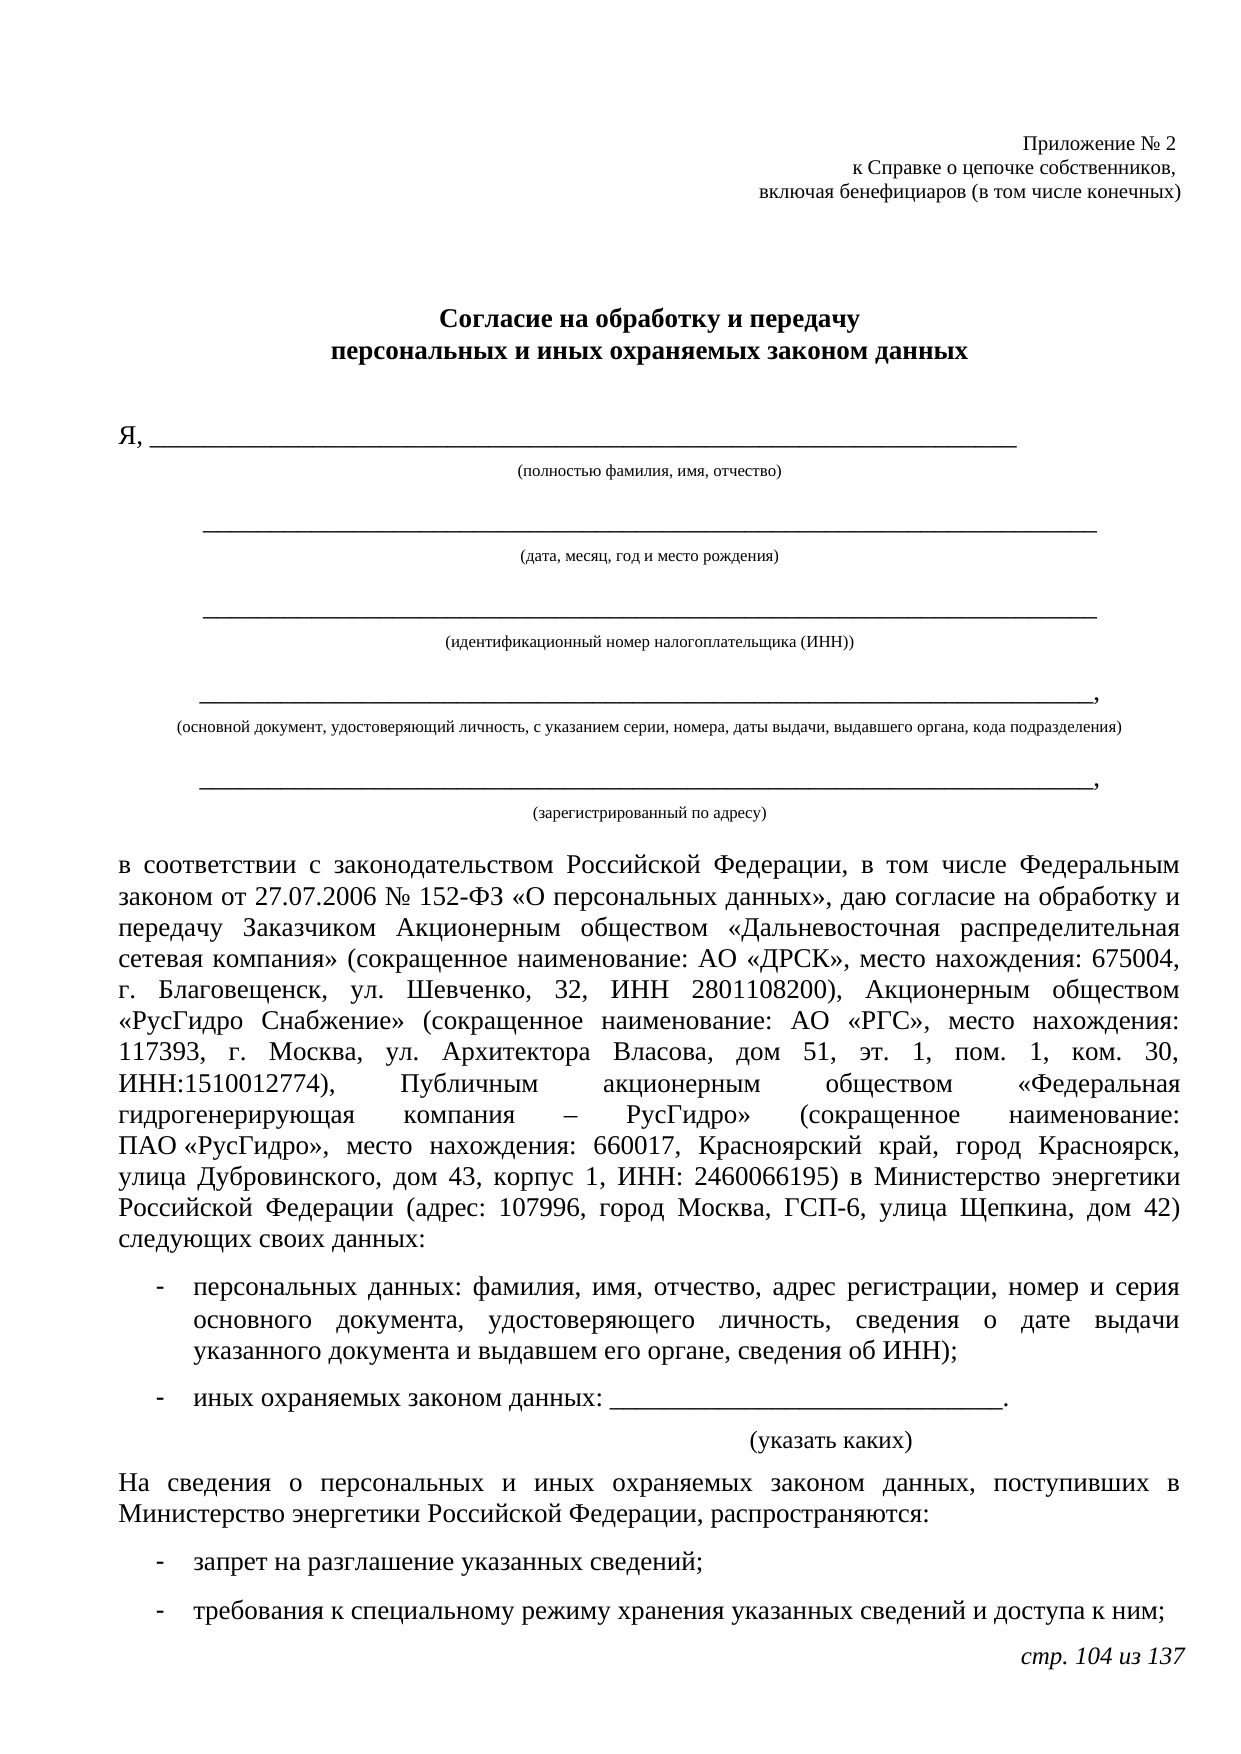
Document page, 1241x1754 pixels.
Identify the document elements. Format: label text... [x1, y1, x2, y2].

text Приложение № 2 к Справке о цепочке собственников, включая бенефициаров (в том числе конечных) [118, 131, 1181, 203]
text (полностью фамилия, имя, отчество) [118, 461, 1181, 494]
text (зарегистрированный по адресу) [118, 803, 1181, 836]
text (дата, месяц, год и место рождения) [118, 546, 1181, 579]
list персональных данных: фамилия, имя, отчество, адрес регистрации, номер и серия основного документа, удостоверяющего личность, сведения о дате выдачи указанного документа и выдавшем его органе, сведения об ИНН); [156, 1266, 1181, 1365]
text __________________________________________________________________ [118, 504, 1181, 536]
list иных охраняемых законом данных: _____________________________. [156, 1378, 1181, 1414]
text __________________________________________________________________ [118, 590, 1181, 621]
text в соответствии с законодательством Российской Федерации, в том числе Федеральным законом от 27.07.2006 № 152-ФЗ «О персональных данных», даю согласие на обработку и передачу Заказчиком Акционерным обществом «Дальневосточная распределительная сетевая компания» (сокращенное наименование: АО «ДРСК», место нахождения: 675004, г. Благовещенск, ул. Шевченко, 32, ИНН 2801108200), Акционерным обществом «РусГидро Снабжение» (сокращенное наименование: АО «РГС», место нахождения: 117393, г. Москва, ул. Архитектора Власова, дом 51, эт. 1, пом. 1, ком. 30, ИНН:1510012774), Публичным акционерным обществом «Федеральная гидрогенерирующая компания – РусГидро» (сокращенное наименование: ПАО «РусГидро», место нахождения: 660017, Красноярский край, город Красноярск, улица Дубровинского, дом 43, корпус 1, ИНН: 2460066195) в Министерство энергетики Российской Федерации (адрес: 107996, город Москва, ГСП-6, улица Щепкина, дом 42) следующих своих данных: [118, 849, 1181, 1253]
text Согласие на обработку и передачу персональных и иных охраняемых законом данных [118, 303, 1181, 365]
text На сведения о персональных и иных охраняемых законом данных, поступивших в Министерство энергетики Российской Федерации, распространяются: [118, 1466, 1181, 1528]
text Я, ________________________________________________________________ [118, 419, 1181, 450]
text (идентификационный номер налогоплательщика (ИНН)) [118, 632, 1181, 665]
text __________________________________________________________________, [118, 761, 1181, 792]
list запрет на разглашение указанных сведений; [156, 1541, 1181, 1578]
text __________________________________________________________________, [118, 676, 1181, 707]
text (основной документ, удостоверяющий личность, с указанием серии, номера, даты выдачи, выдавшего органа, кода подразделения) [118, 717, 1181, 751]
list требования к специальному режиму хранения указанных сведений и доступа к ним; [156, 1590, 1181, 1627]
text (указать каких) [118, 1425, 1181, 1454]
